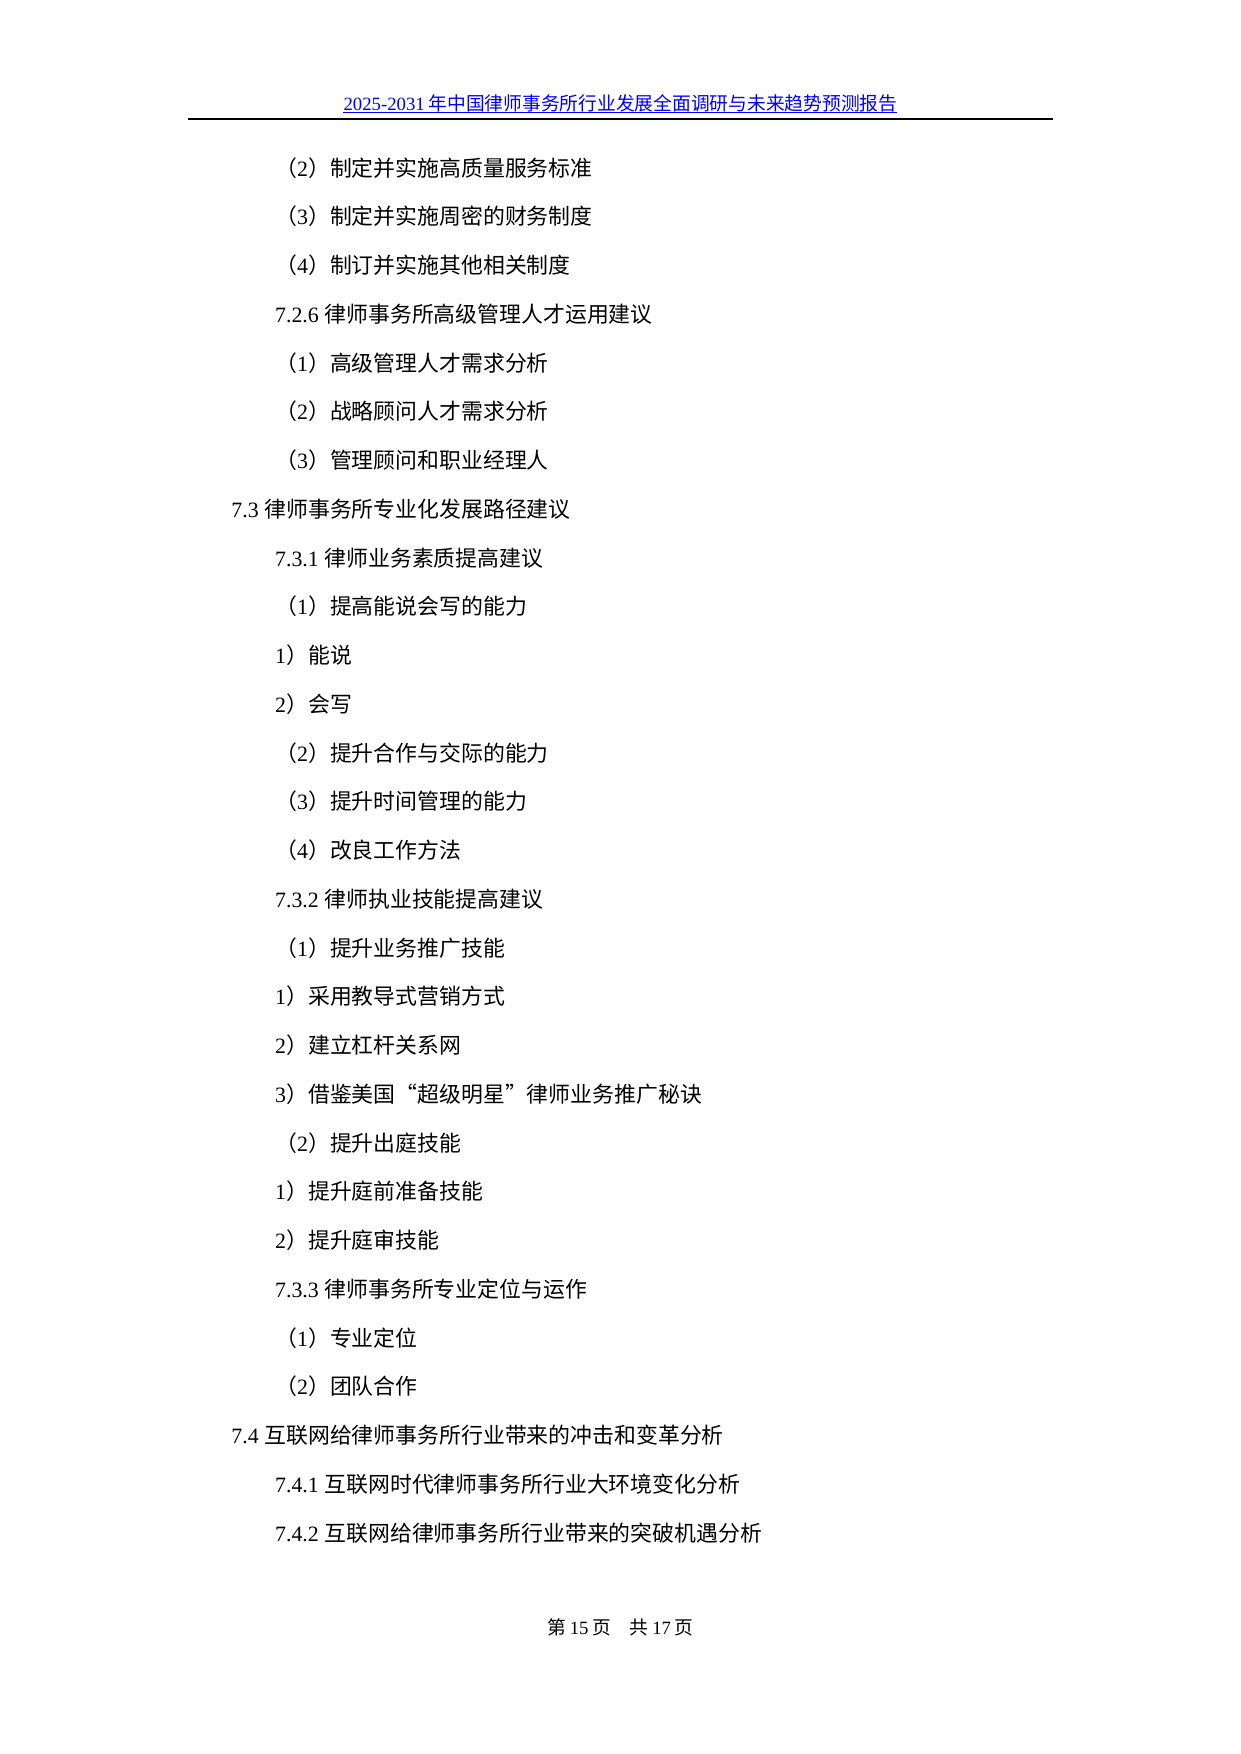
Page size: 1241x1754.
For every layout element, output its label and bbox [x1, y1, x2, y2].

text [187, 150, 1053, 1548]
